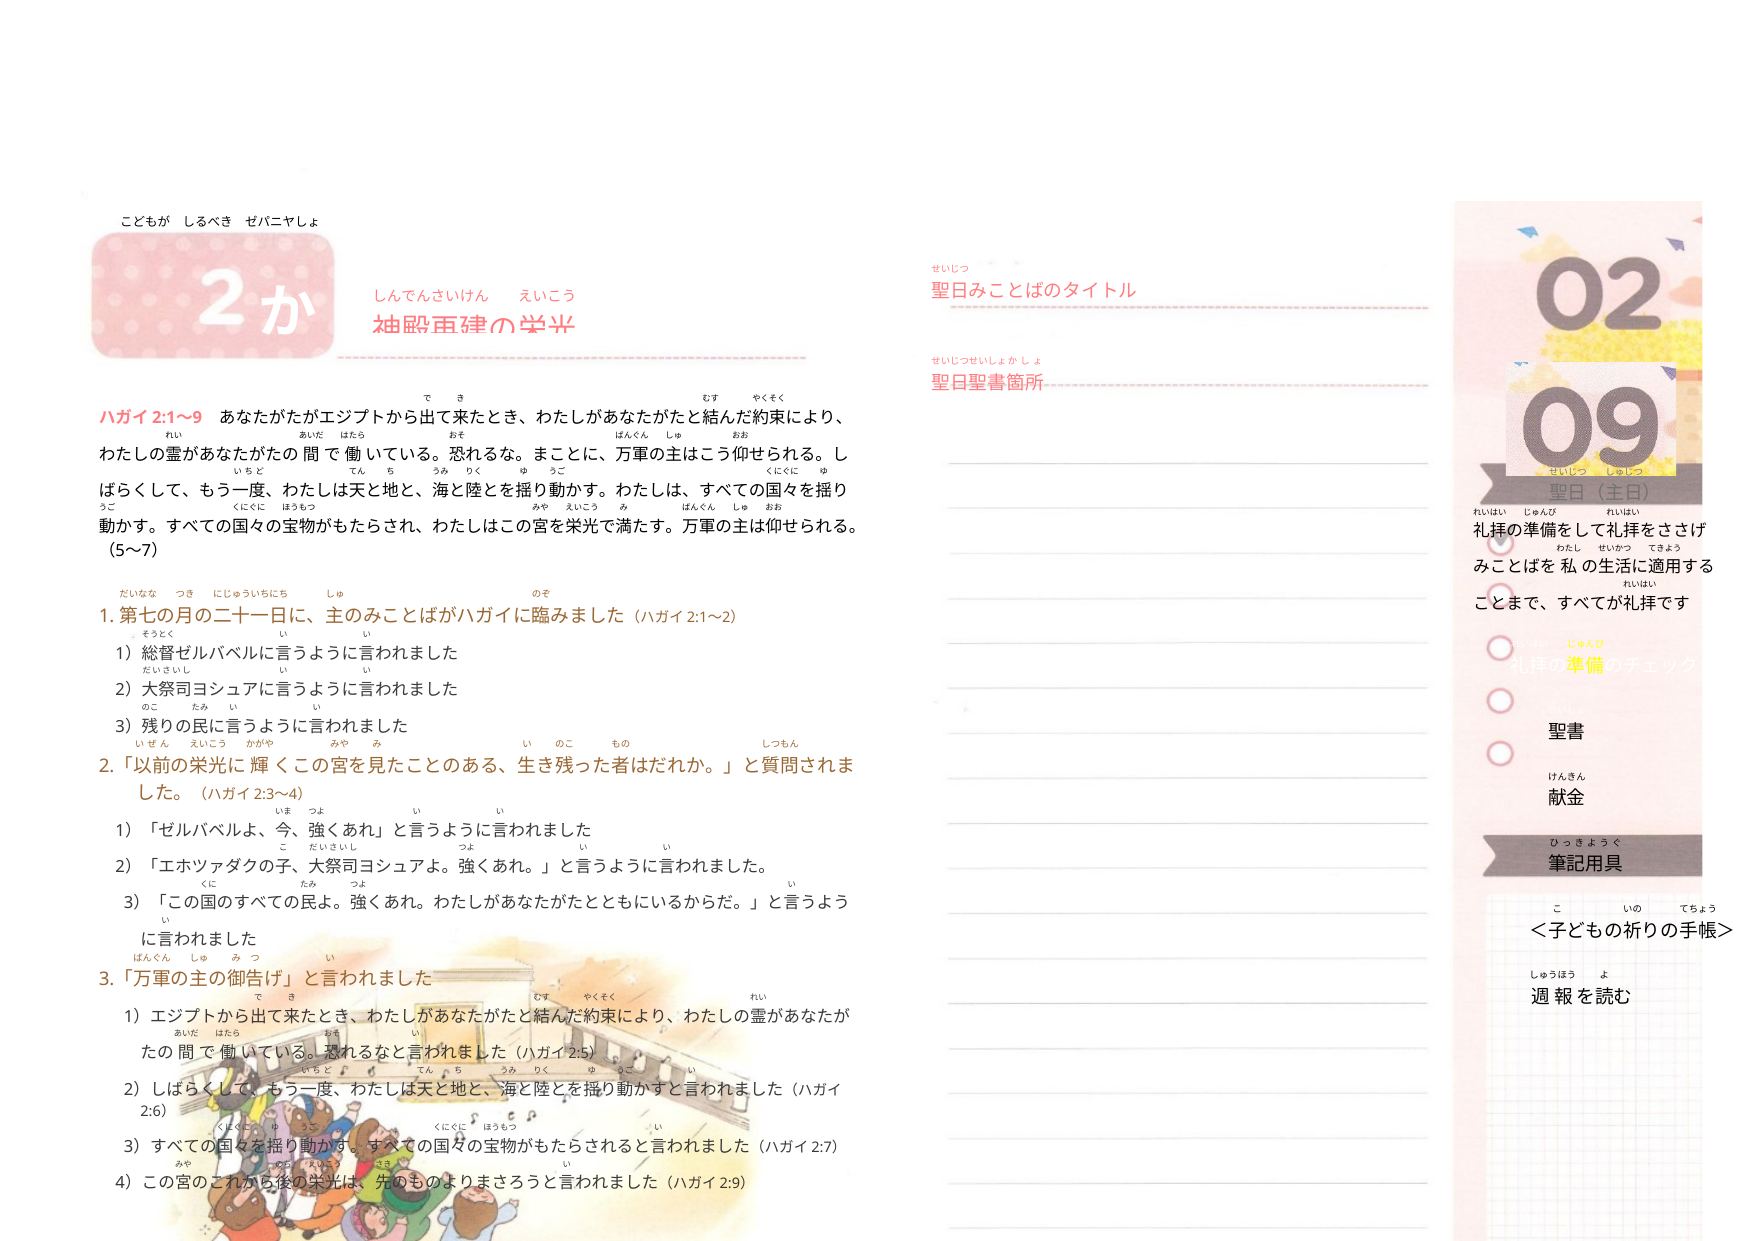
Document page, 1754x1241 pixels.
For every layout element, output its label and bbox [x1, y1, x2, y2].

picture [52, 164, 1703, 1241]
